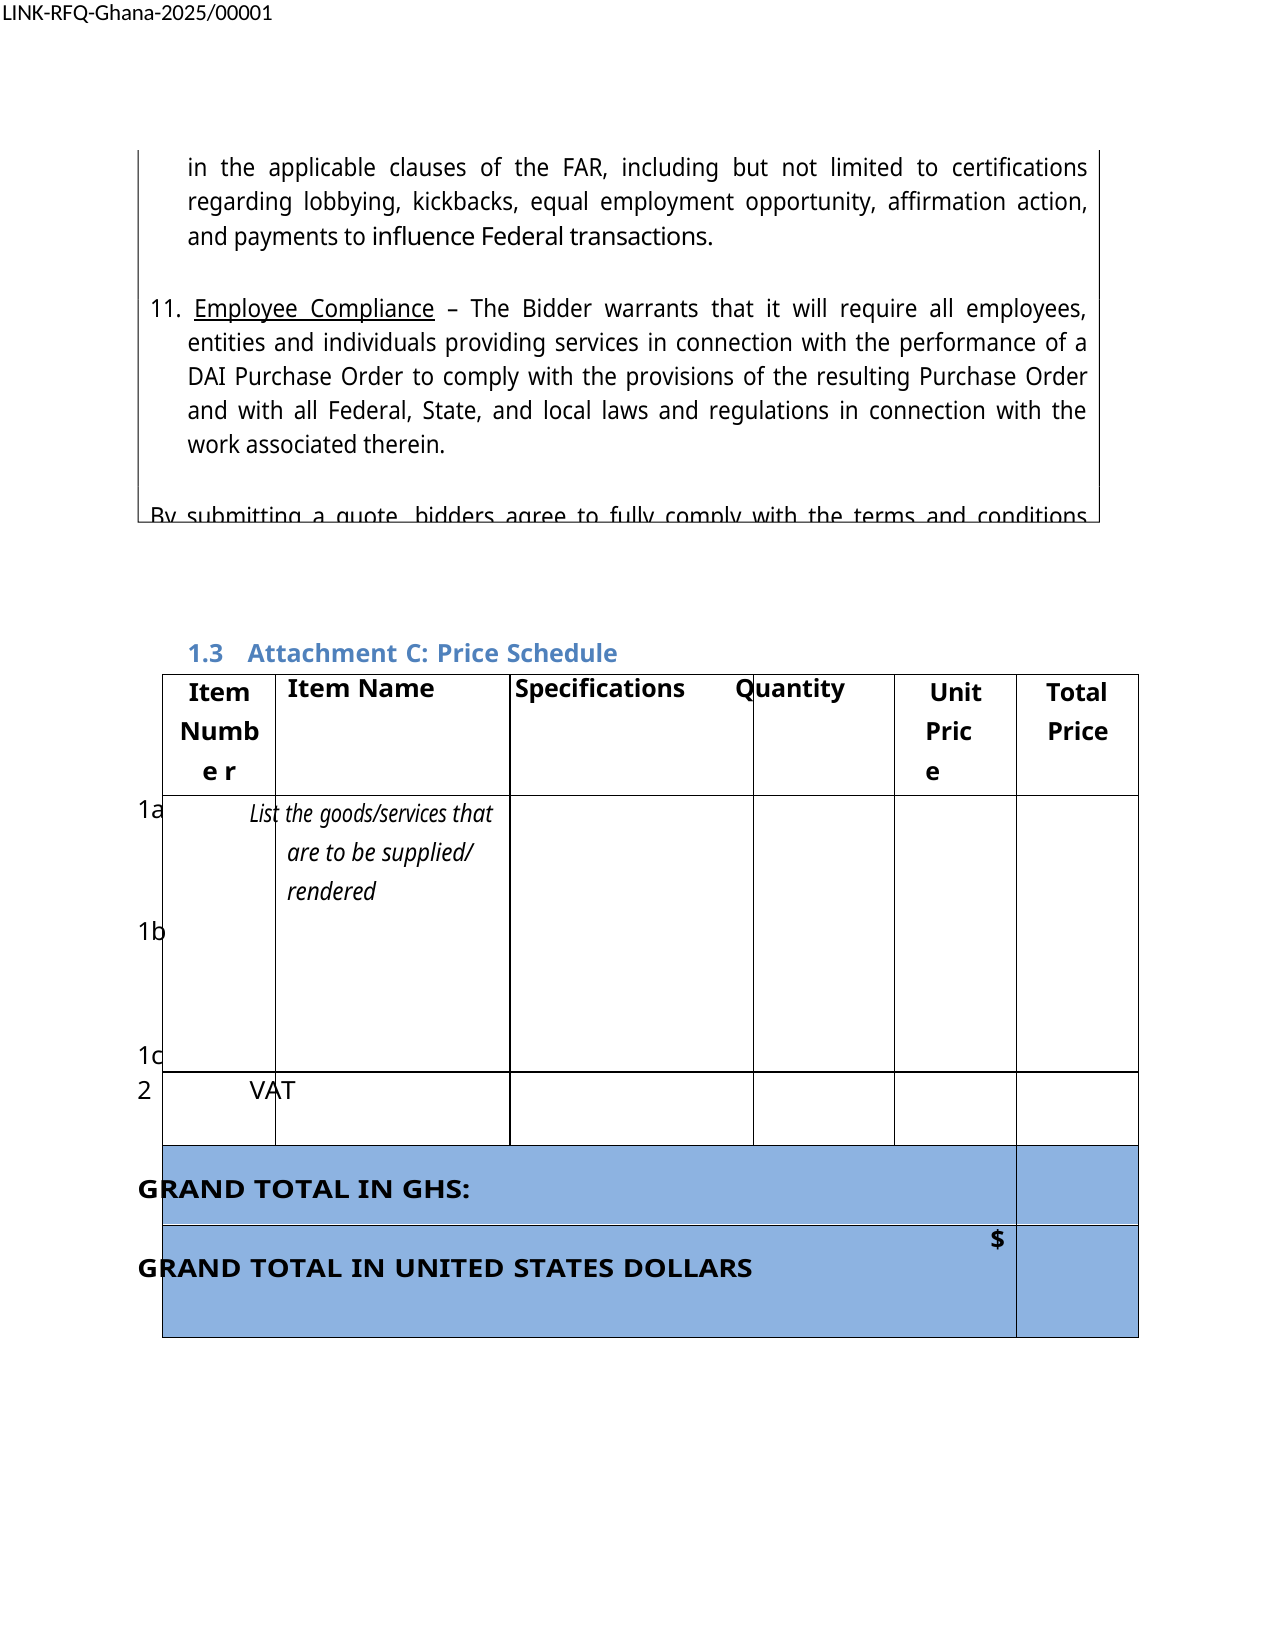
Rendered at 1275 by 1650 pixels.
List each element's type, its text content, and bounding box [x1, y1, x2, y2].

table_cell [1017, 796, 1138, 1071]
table_cell 2 [163, 1073, 275, 1145]
table_header Specifications [511, 675, 753, 795]
table_header Item Numbe r [163, 675, 275, 795]
table_cell [754, 1073, 894, 1145]
table_header Unit Price [895, 675, 1016, 795]
table_header Quantity [754, 675, 894, 795]
table_cell [1017, 1146, 1138, 1224]
table_header Total Price [1017, 675, 1138, 795]
table_cell [754, 796, 894, 1071]
table_cell VAT [276, 1073, 509, 1145]
table_cell [511, 796, 753, 1071]
table_cell $ [1017, 1226, 1138, 1337]
table_cell List the goods/services that are to be supplied/ rendered [276, 796, 509, 1071]
subtitle Attachment C: Price Schedule [187, 635, 1200, 669]
table_cell GRAND TOTAL IN GHS: [163, 1146, 1016, 1224]
table_cell [1017, 1073, 1138, 1145]
table_cell [895, 796, 1016, 1071]
table_cell [895, 1073, 1016, 1145]
table_cell 1a 1b 1c [163, 796, 275, 1071]
table_cell [511, 1073, 753, 1145]
table_header Item Name [276, 675, 509, 795]
table_cell GRAND TOTAL IN UNITED STATES DOLLARS [163, 1226, 1016, 1337]
